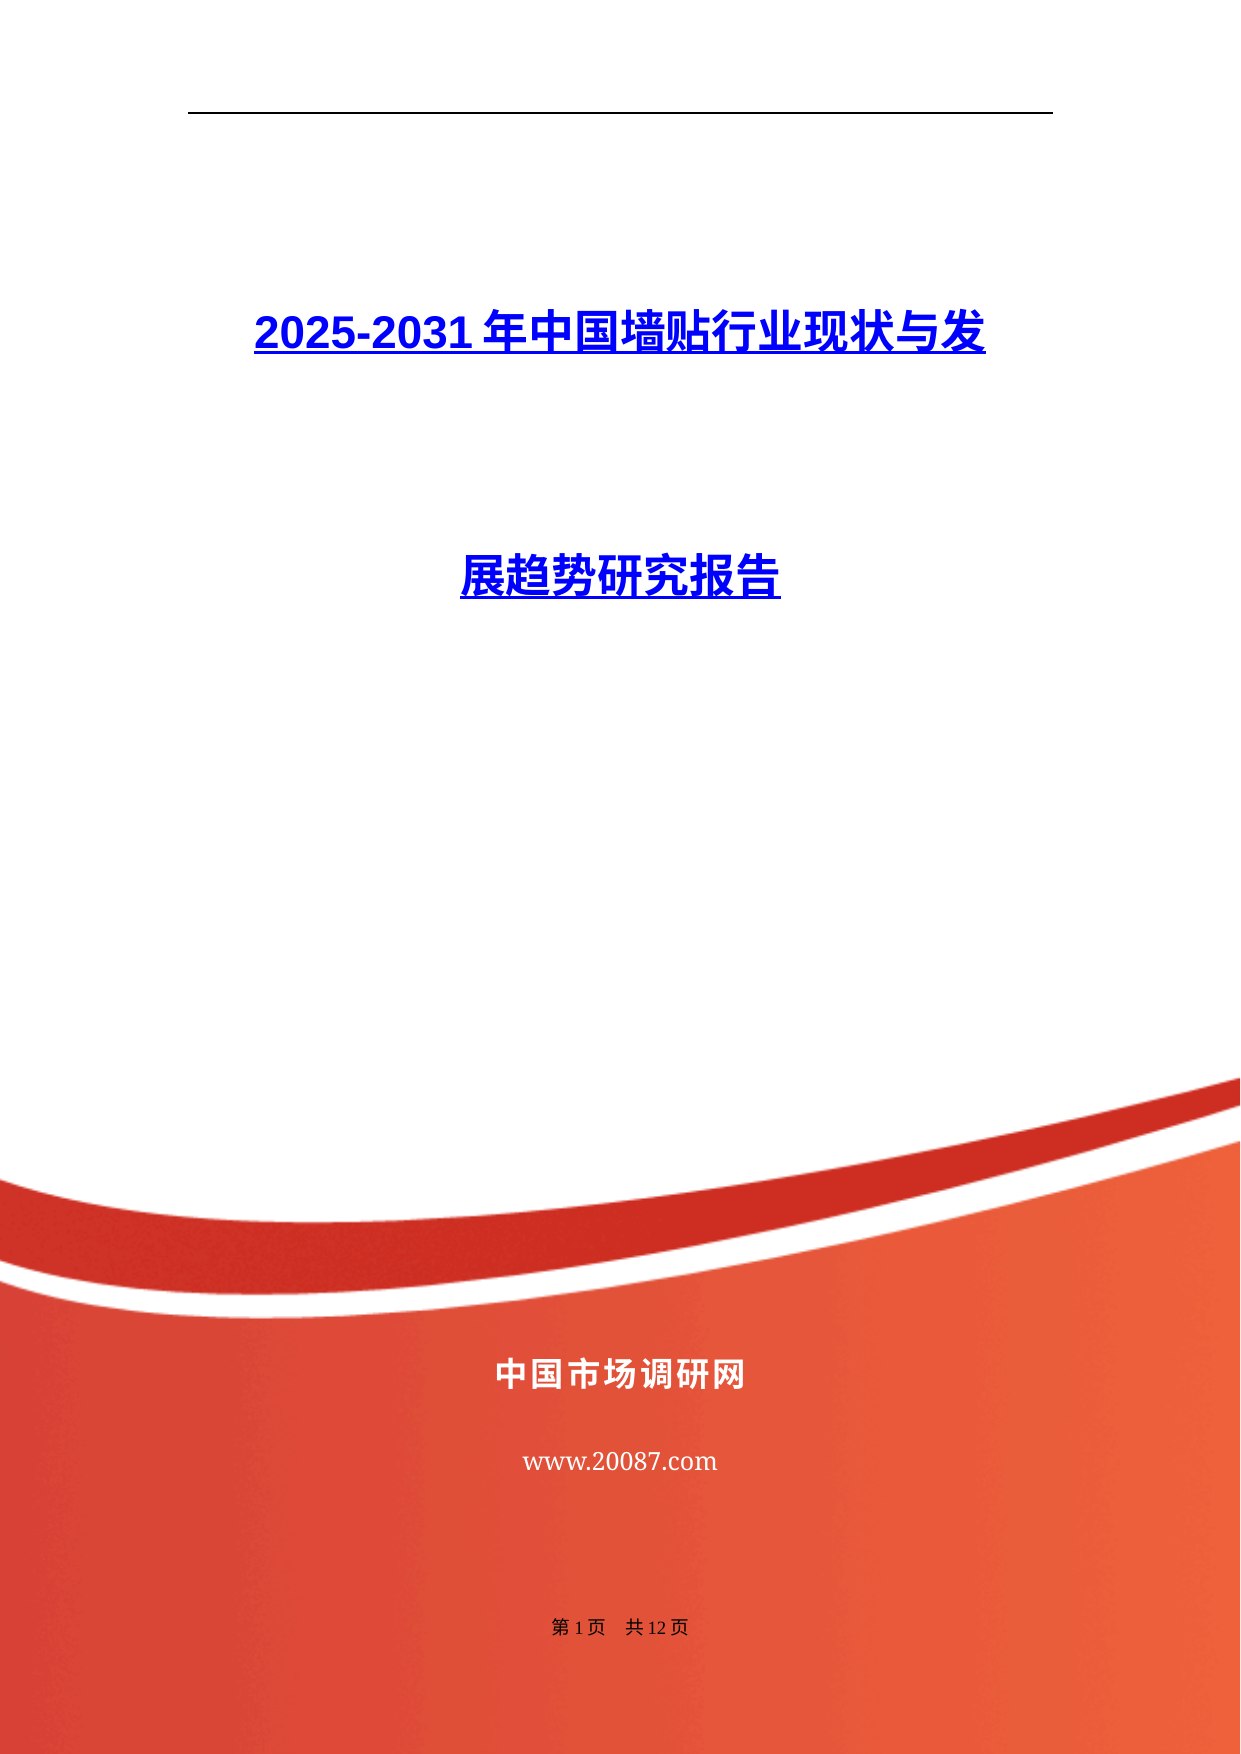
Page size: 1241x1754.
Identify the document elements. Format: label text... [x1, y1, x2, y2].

picture [0, 1006, 1241, 1754]
subtitle 中国市场调研网 [187, 1339, 1053, 1404]
table_header 2025-2031年中国墙贴行业现状与发展趋势研究报告 [188, 207, 1053, 773]
text www.20087.com [187, 1428, 1053, 1493]
